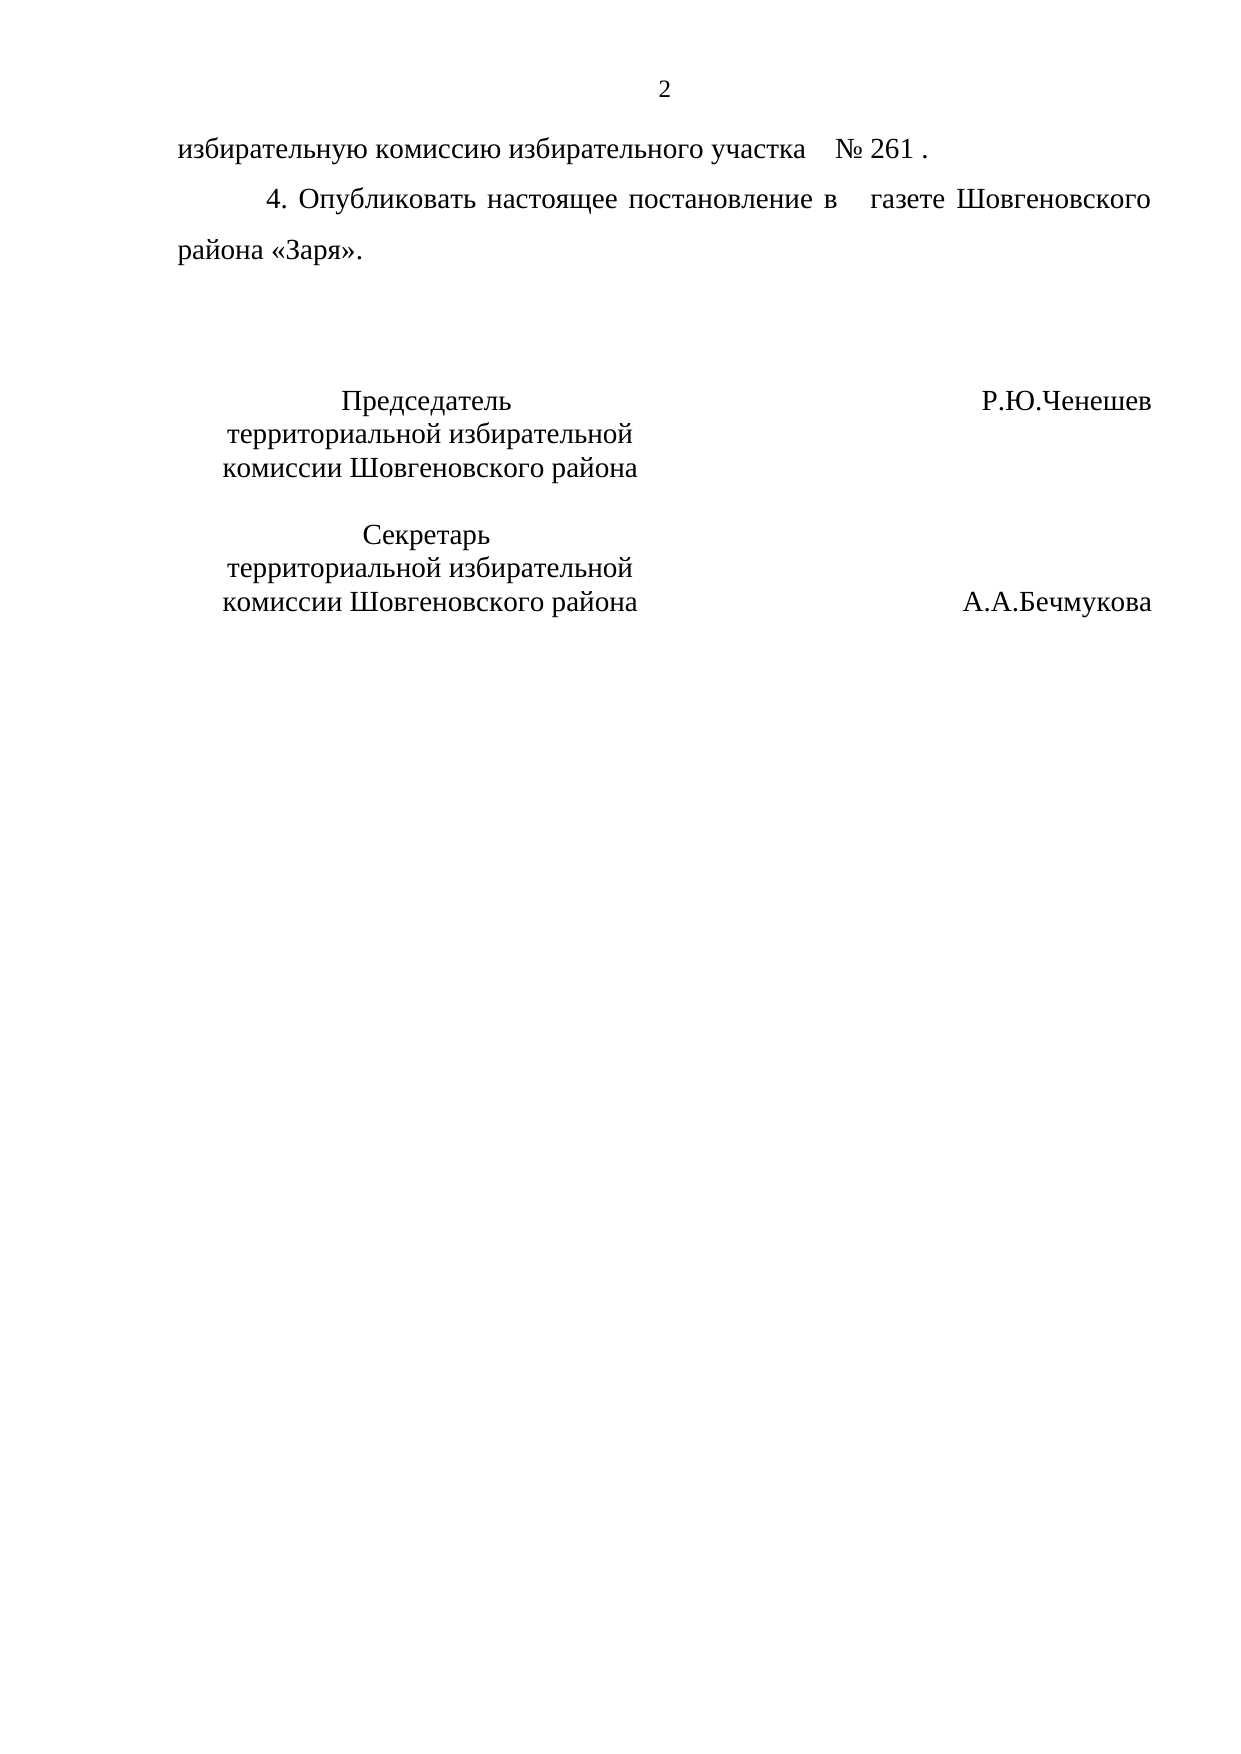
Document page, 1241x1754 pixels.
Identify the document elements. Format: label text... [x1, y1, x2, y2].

table_cell А.А.Бечмукова [683, 517, 1152, 651]
table_header Р.Ю.Ченешев [683, 383, 1152, 517]
text 4. Опубликовать настоящее постановление в газете Шовгеновского района «Заря». [177, 182, 1152, 266]
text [177, 131, 1152, 165]
table_cell Секретарь территориальной избирательной комиссии Шовгеновского района [177, 517, 683, 651]
table_header Председатель территориальной избирательной комиссии Шовгеновского района [177, 383, 683, 517]
